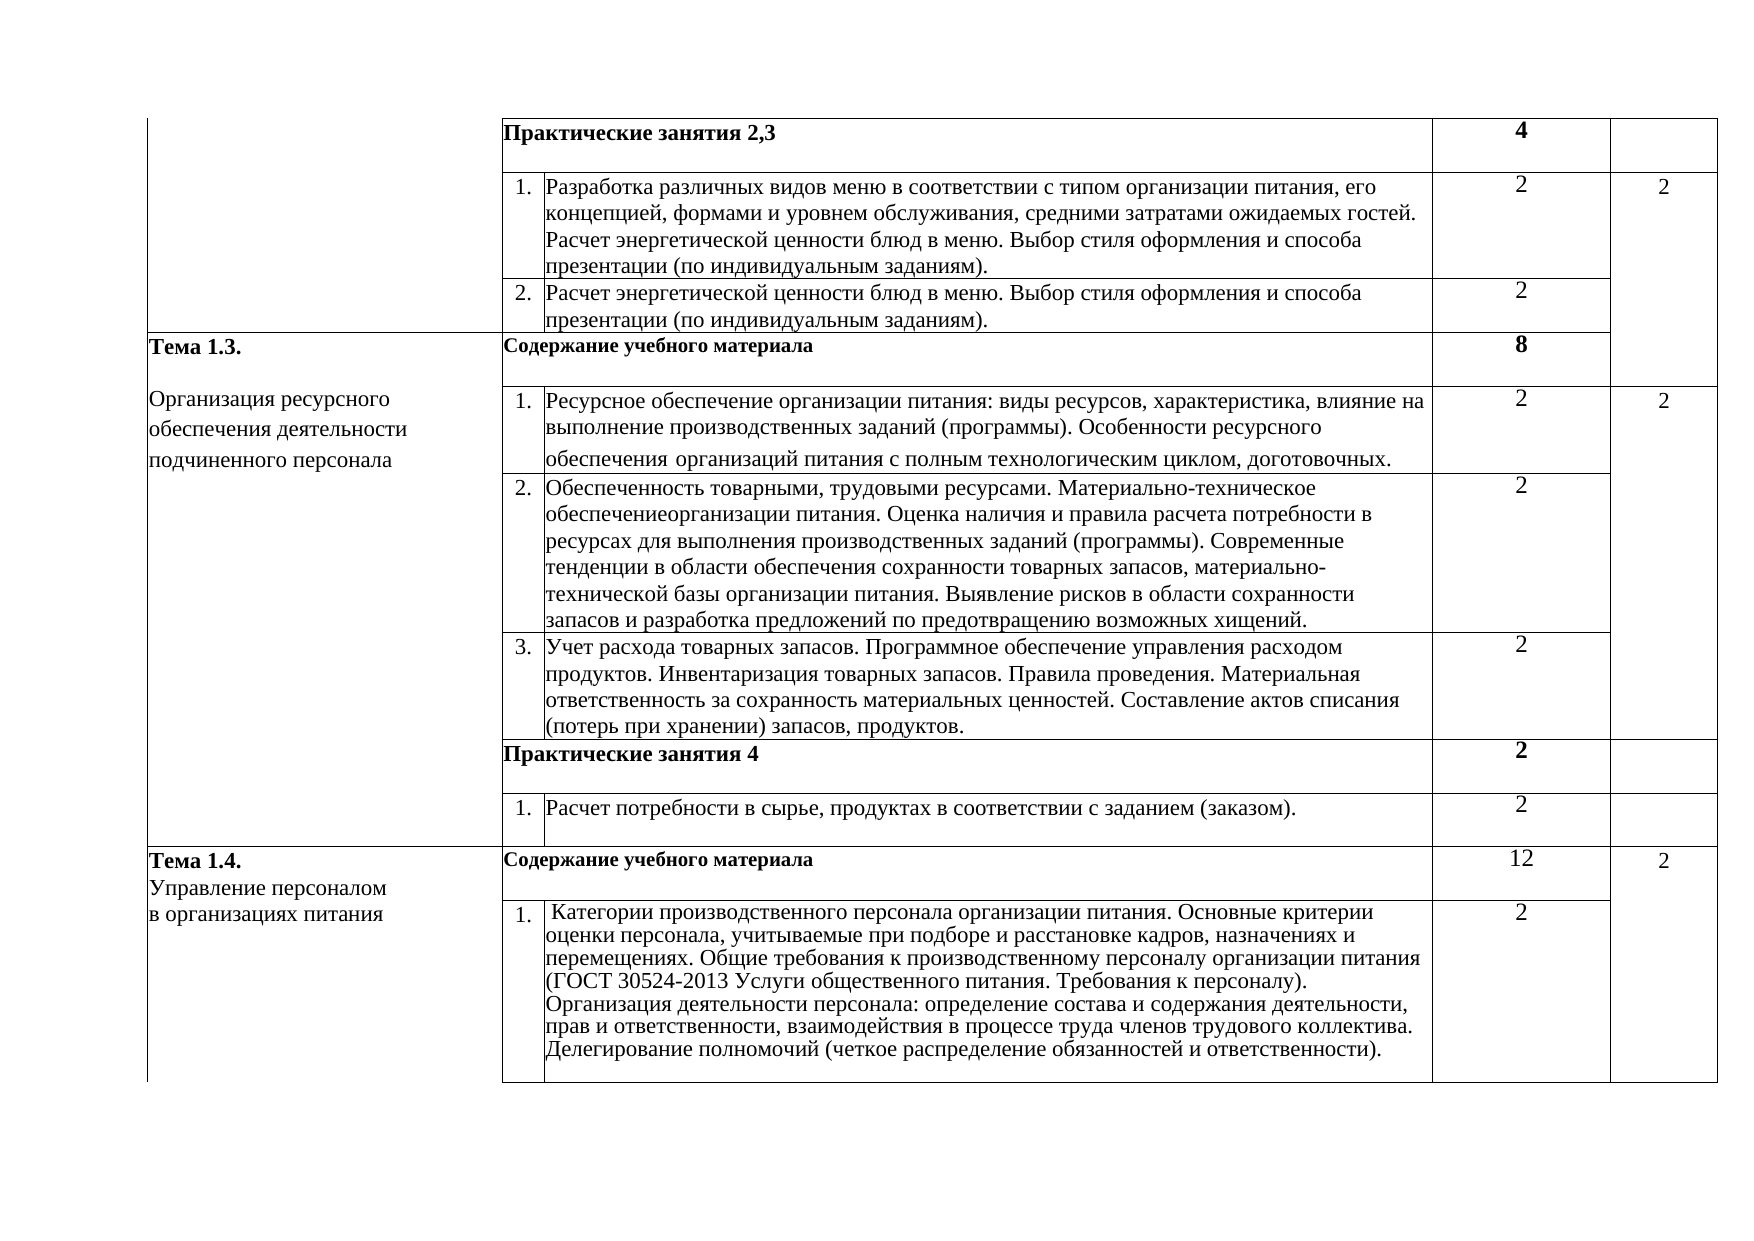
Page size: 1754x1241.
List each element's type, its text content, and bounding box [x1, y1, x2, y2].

table_cell 12 [1433, 847, 1610, 900]
table_cell Расчет энергетической ценности блюд в меню. Выбор стиля оформления и способа презентации (по индивидуальным заданиям). [545, 279, 1432, 332]
table_cell Тема 1.3. Организация ресурсного обеспечения деятельности подчиненного персонала [148, 333, 502, 846]
table_cell Ресурсное обеспечение организации питания: виды ресурсов, характеристика, влияние на выполнение производственных заданий (программы). Особенности ресурсного обеспечения организаций питания с полным технологическим циклом, доготовочных. [545, 387, 1432, 473]
table_cell [1611, 794, 1717, 846]
table_cell 2 [1433, 387, 1610, 473]
table_cell 2 [1433, 474, 1610, 632]
table_cell 2 [1433, 740, 1610, 792]
table_cell 1. [503, 901, 544, 1082]
table_cell 2 [1611, 173, 1717, 386]
table_cell 2. [503, 474, 544, 632]
table_cell 4 [1433, 119, 1610, 172]
table_cell Содержание учебного материала [503, 847, 1432, 900]
table_cell [1611, 119, 1717, 172]
table_cell Расчет потребности в сырье, продуктах в соответствии с заданием (заказом). [545, 794, 1432, 846]
table_cell 2 [1433, 279, 1610, 332]
table_cell Практические занятия 4 [503, 740, 1432, 792]
table_cell Разработка различных видов меню в соответствии с типом организации питания, его концепцией, формами и уровнем обслуживания, средними затратами ожидаемых гостей. Расчет энергетической ценности блюд в меню. Выбор стиля оформления и способа презентации (по индивидуальным заданиям). [545, 173, 1432, 278]
table_cell Практические занятия 2,3 [503, 119, 1432, 172]
table_cell Содержание учебного материала [503, 333, 1432, 386]
table_cell 2 [1433, 794, 1610, 846]
table_cell [1611, 740, 1717, 792]
table_cell 2 [1611, 847, 1717, 1082]
table_cell 1. [503, 387, 544, 473]
table_cell 2 [1611, 387, 1717, 739]
table_cell Обеспеченность товарными, трудовыми ресурсами. Материально-техническое обеспечениеорганизации питания. Оценка наличия и правила расчета потребности в ресурсах для выполнения производственных заданий (программы). Современные тенденции в области обеспечения сохранности товарных запасов, материально-технической базы организации питания. Выявление рисков в области сохранности запасов и разработка предложений по предотвращению возможных хищений. [545, 474, 1432, 632]
table_cell 3. [503, 633, 544, 739]
table_cell Тема 1.4. Управление персоналом в организациях питания [148, 847, 502, 1082]
table_cell Категории производственного персонала организации питания. Основные критерии оценки персонала, учитываемые при подборе и расстановке кадров, назначениях и перемещениях. Общие требования к производственному персоналу организации питания (ГОСТ 30524-2013 Услуги общественного питания. Требования к персоналу). Организация деятельности персонала: определение состава и содержания деятельности, прав и ответственности, взаимодействия в процессе труда членов трудового коллектива. Делегирование полномочий (четкое распределение обязанностей и ответственности). [545, 901, 1432, 1082]
table_cell 2 [1433, 633, 1610, 739]
table_cell 2. [503, 279, 544, 332]
table_cell 1. [503, 794, 544, 846]
table_cell 8 [1433, 333, 1610, 386]
table_cell 2 [1433, 173, 1610, 278]
table_cell 2 [1433, 901, 1610, 1082]
table_cell Учет расхода товарных запасов. Программное обеспечение управления расходом продуктов. Инвентаризация товарных запасов. Правила проведения. Материальная ответственность за сохранность материальных ценностей. Составление актов списания (потерь при хранении) запасов, продуктов. [545, 633, 1432, 739]
table_cell 1. [503, 173, 544, 278]
